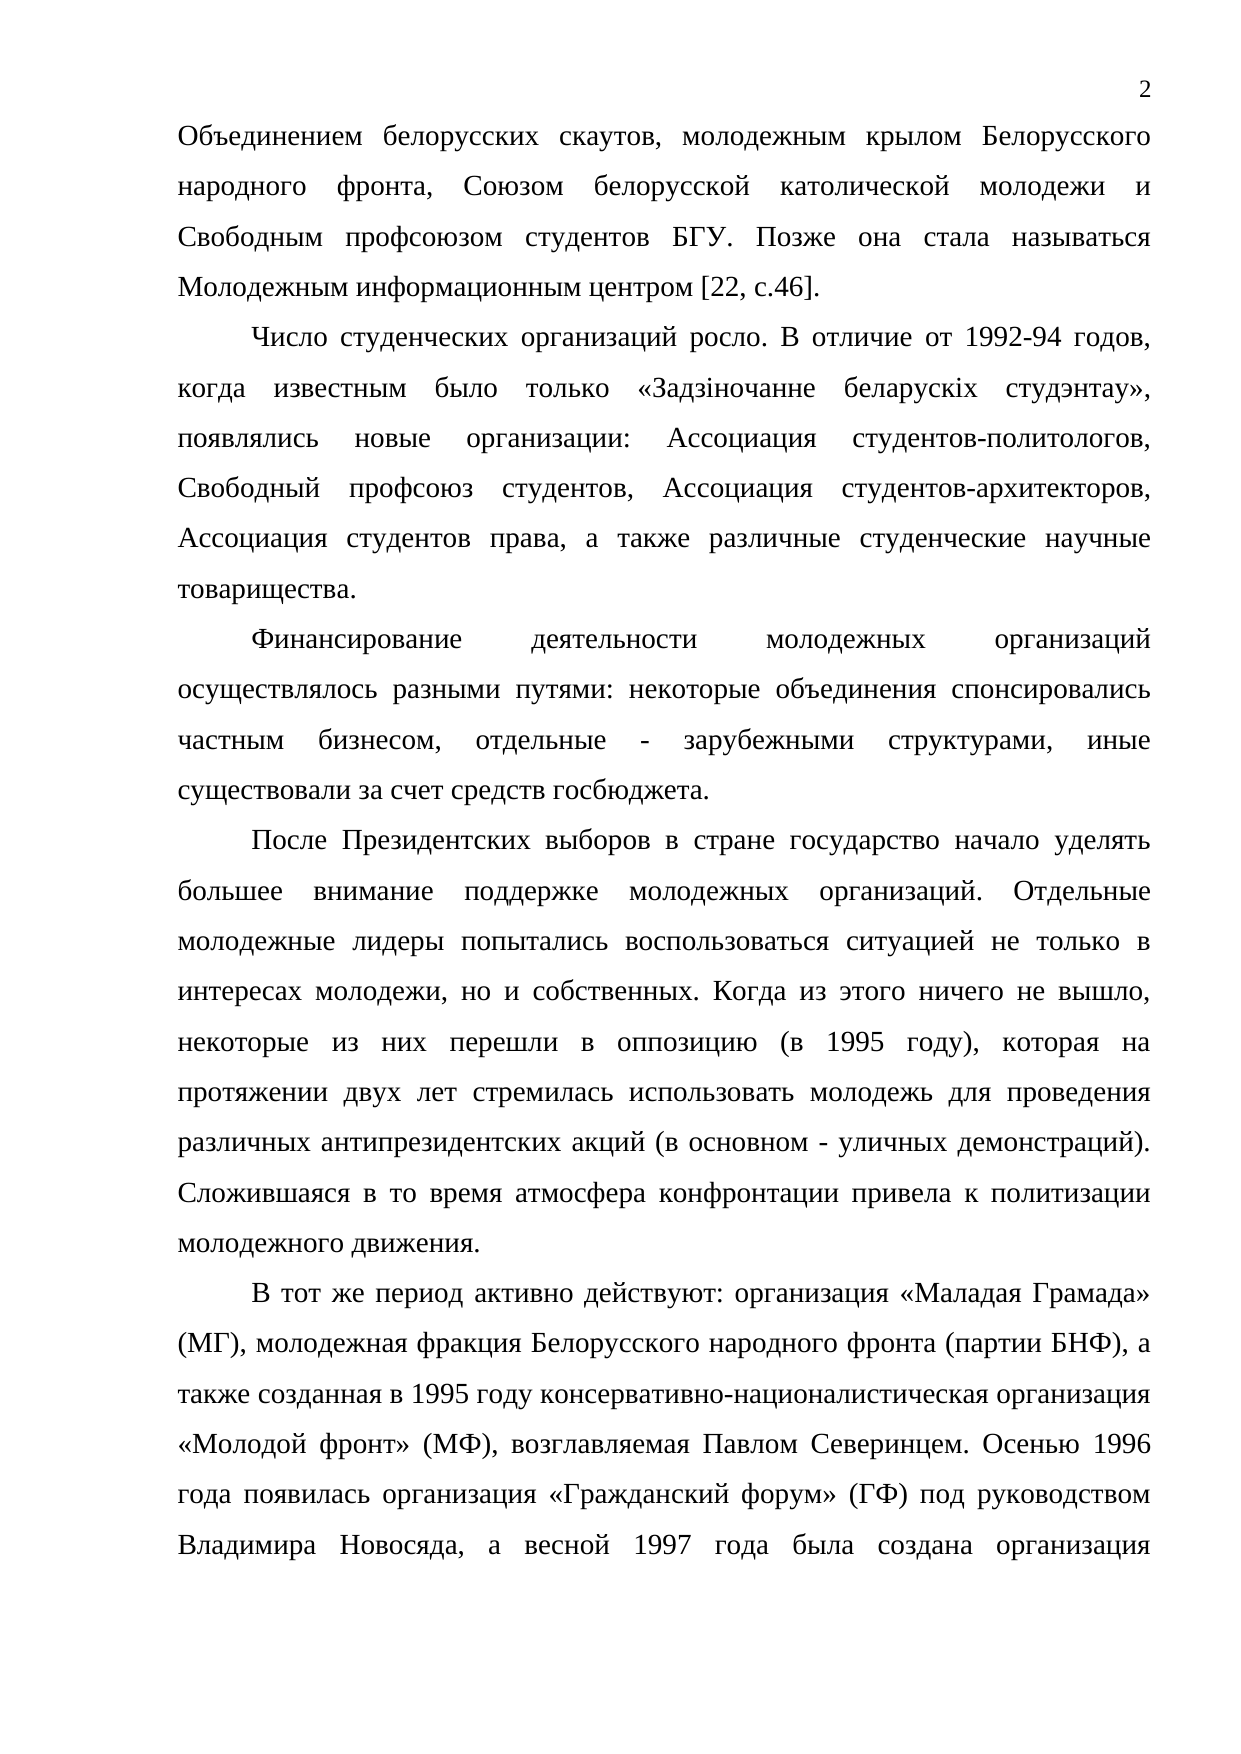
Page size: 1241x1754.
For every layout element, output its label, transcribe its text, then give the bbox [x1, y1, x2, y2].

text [177, 1275, 1152, 1560]
text Финансирование деятельности молодежных организаций осуществлялось разными путями: некоторые объединения спонсировались частным бизнесом, отдельные - зарубежными структурами, иные существовали за счет средств госбюджета. [177, 621, 1152, 806]
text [177, 118, 1152, 303]
text После Президентских выборов в стране государство начало уделять большее внимание поддержке молодежных организаций. Отдельные молодежные лидеры попытались воспользоваться ситуацией не только в интересах молодежи, но и собственных. Когда из этого ничего не вышло, некоторые из них перешли в оппозицию (в 1995 году), которая на протяжении двух лет стремилась использовать молодежь для проведения различных антипрезидентских акций (в основном - уличных демонстраций). Сложившаяся в то время атмосфера конфронтации привела к политизации молодежного движения. [177, 822, 1152, 1258]
text Число студенческих организаций росло. В отличие от 1992-94 годов, когда известным было только «Задзiночанне беларускiх студэнтау», появлялись новые организации: Ассоциация студентов-политологов, Свободный профсоюз студентов, Ассоциация студентов-архитекторов, Ассоциация студентов права, а также различные студенческие научные товарищества. [177, 319, 1152, 604]
